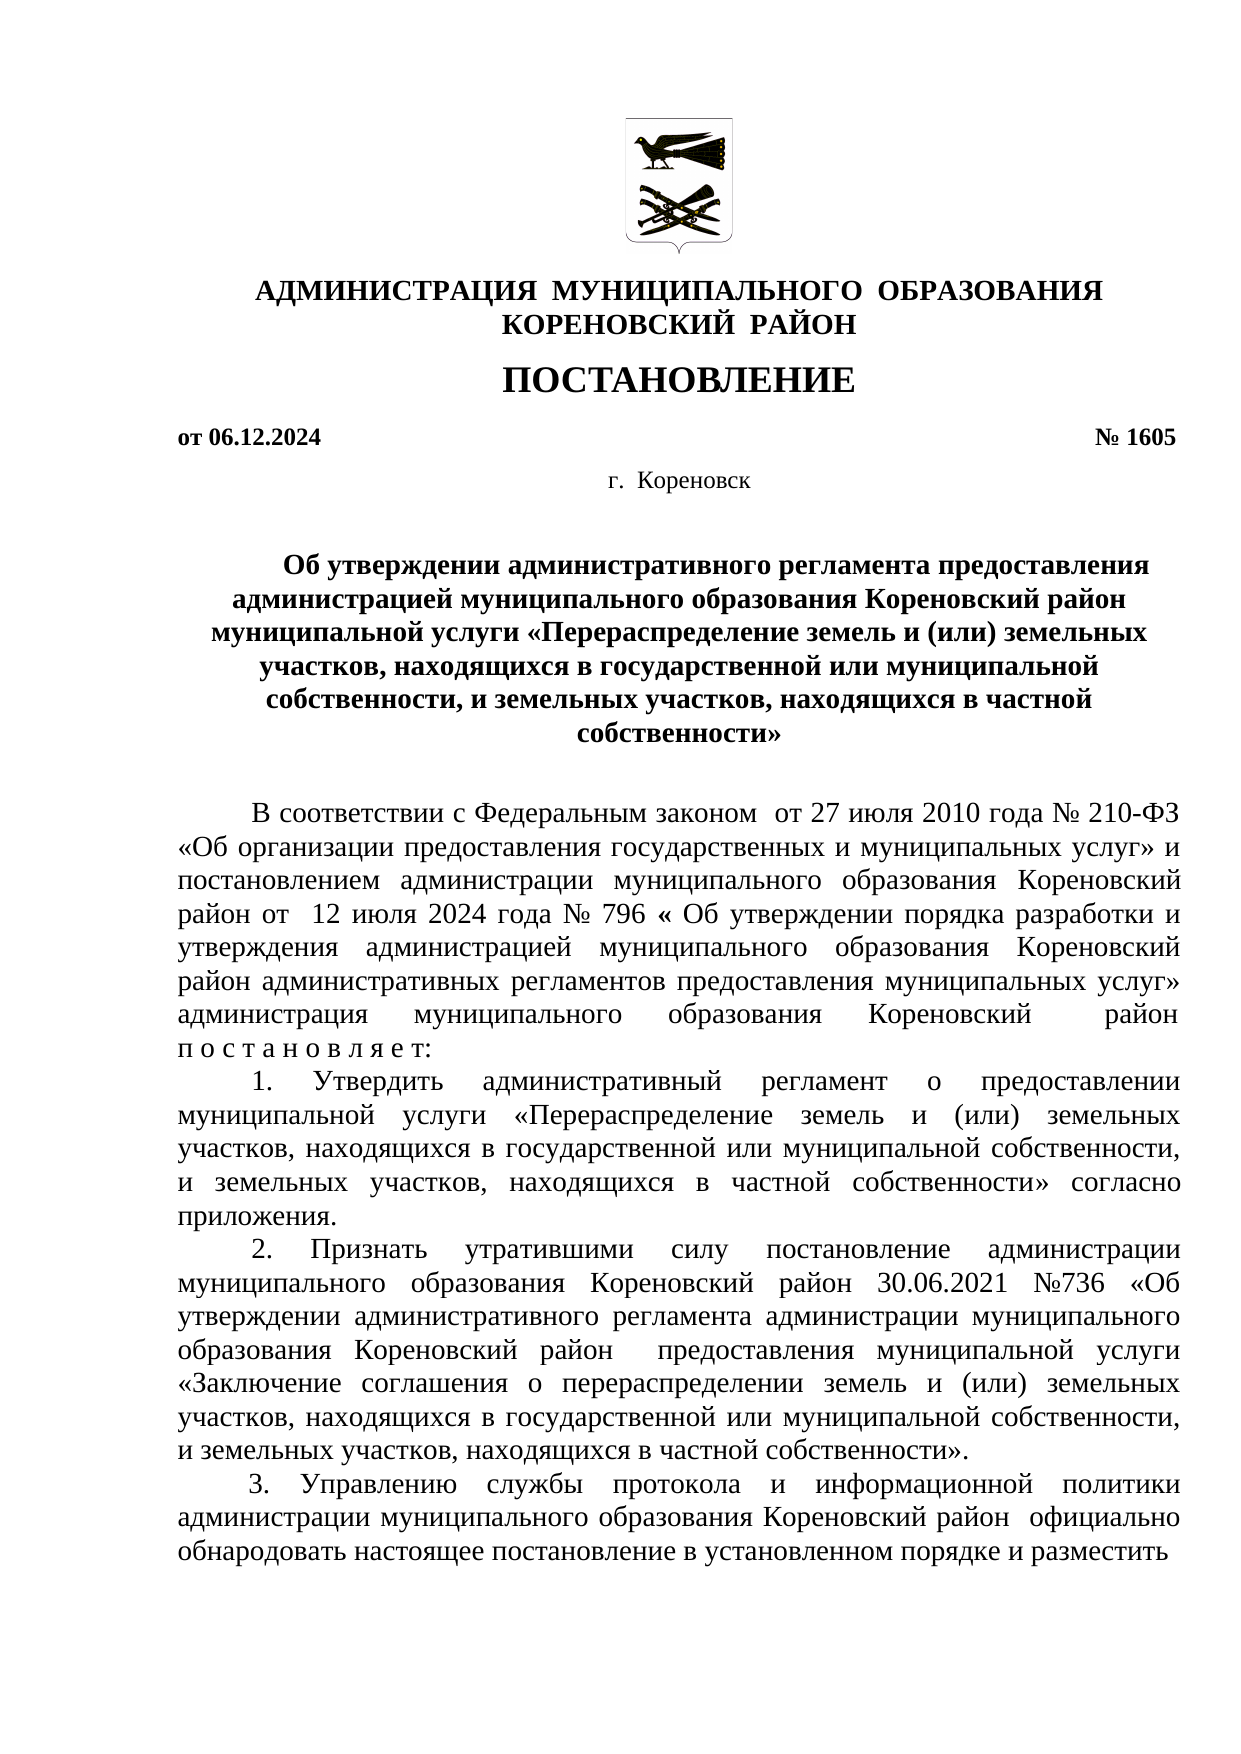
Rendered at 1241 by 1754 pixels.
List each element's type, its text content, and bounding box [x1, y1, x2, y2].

text 1. Утвердить административный регламент о предоставлении муниципальной услуги «Перераспределение земель и (или) земельных участков, находящихся в государственной или муниципальной собственности, и земельных участков, находящихся в частной собственности» согласно приложения. [177, 1063, 1181, 1131]
subtitle АДМИНИСТРАЦИЯ МУНИЦИПАЛЬНОГО ОБРАЗОВАНИЯ [177, 273, 1181, 307]
text В соответствии с Федеральным законом от 27 июля 2010 года № 210-ФЗ «Об организации предоставления государственных и муниципальных услуг» и постановлением администрации муниципального образования Кореновский район от 12 июля 2024 года № 796 « Об утверждении порядка разработки и утверждения администрацией муниципального образования Кореновский район административных регламентов предоставления муниципальных услуг» администрация муниципального образования Кореновский район п о с т а н о в л я е т: [177, 795, 1181, 1063]
text Об утверждении административного регламента предоставления администрацией муниципального образования Кореновский район муниципальной услуги «Перераспределение земель и (или) земельных участков, находящихся в государственной или муниципальной собственности, и земельных участков, находящихся в частной собственности» [177, 547, 1181, 749]
picture [625, 118, 733, 254]
subtitle КОРЕНОВСКИЙ РАЙОН [177, 307, 1181, 341]
text 3. Управлению службы протокола и информационной политики администрации муниципального образования Кореновский район официально обнародовать настоящее постановление в установленном порядке и разместить [177, 1466, 1181, 1567]
text 2. Признать утратившими силу постановление администрации муниципального образования Кореновский район 30.06.2021 №736 «Об утверждении административного регламента администрации муниципального образования Кореновский район предоставления муниципальной услуги «Заключение соглашения о перераспределении земель и (или) земельных участков, находящихся в государственной или муниципальной собственности, и земельных участков, находящихся в частной собственности». [177, 1432, 1181, 1466]
text от 06.12.2024 № 1605 [177, 422, 1181, 451]
subtitle ПОСТАНОВЛЕНИЕ [177, 357, 1181, 401]
text 1. Утвердить административный регламент о предоставлении муниципальной услуги «Перераспределение земель и (или) земельных участков, находящихся в государственной или муниципальной собственности, и земельных участков, находящихся в частной собственности» согласно приложения. [177, 1164, 1181, 1231]
text г. Кореновск [177, 465, 1181, 494]
